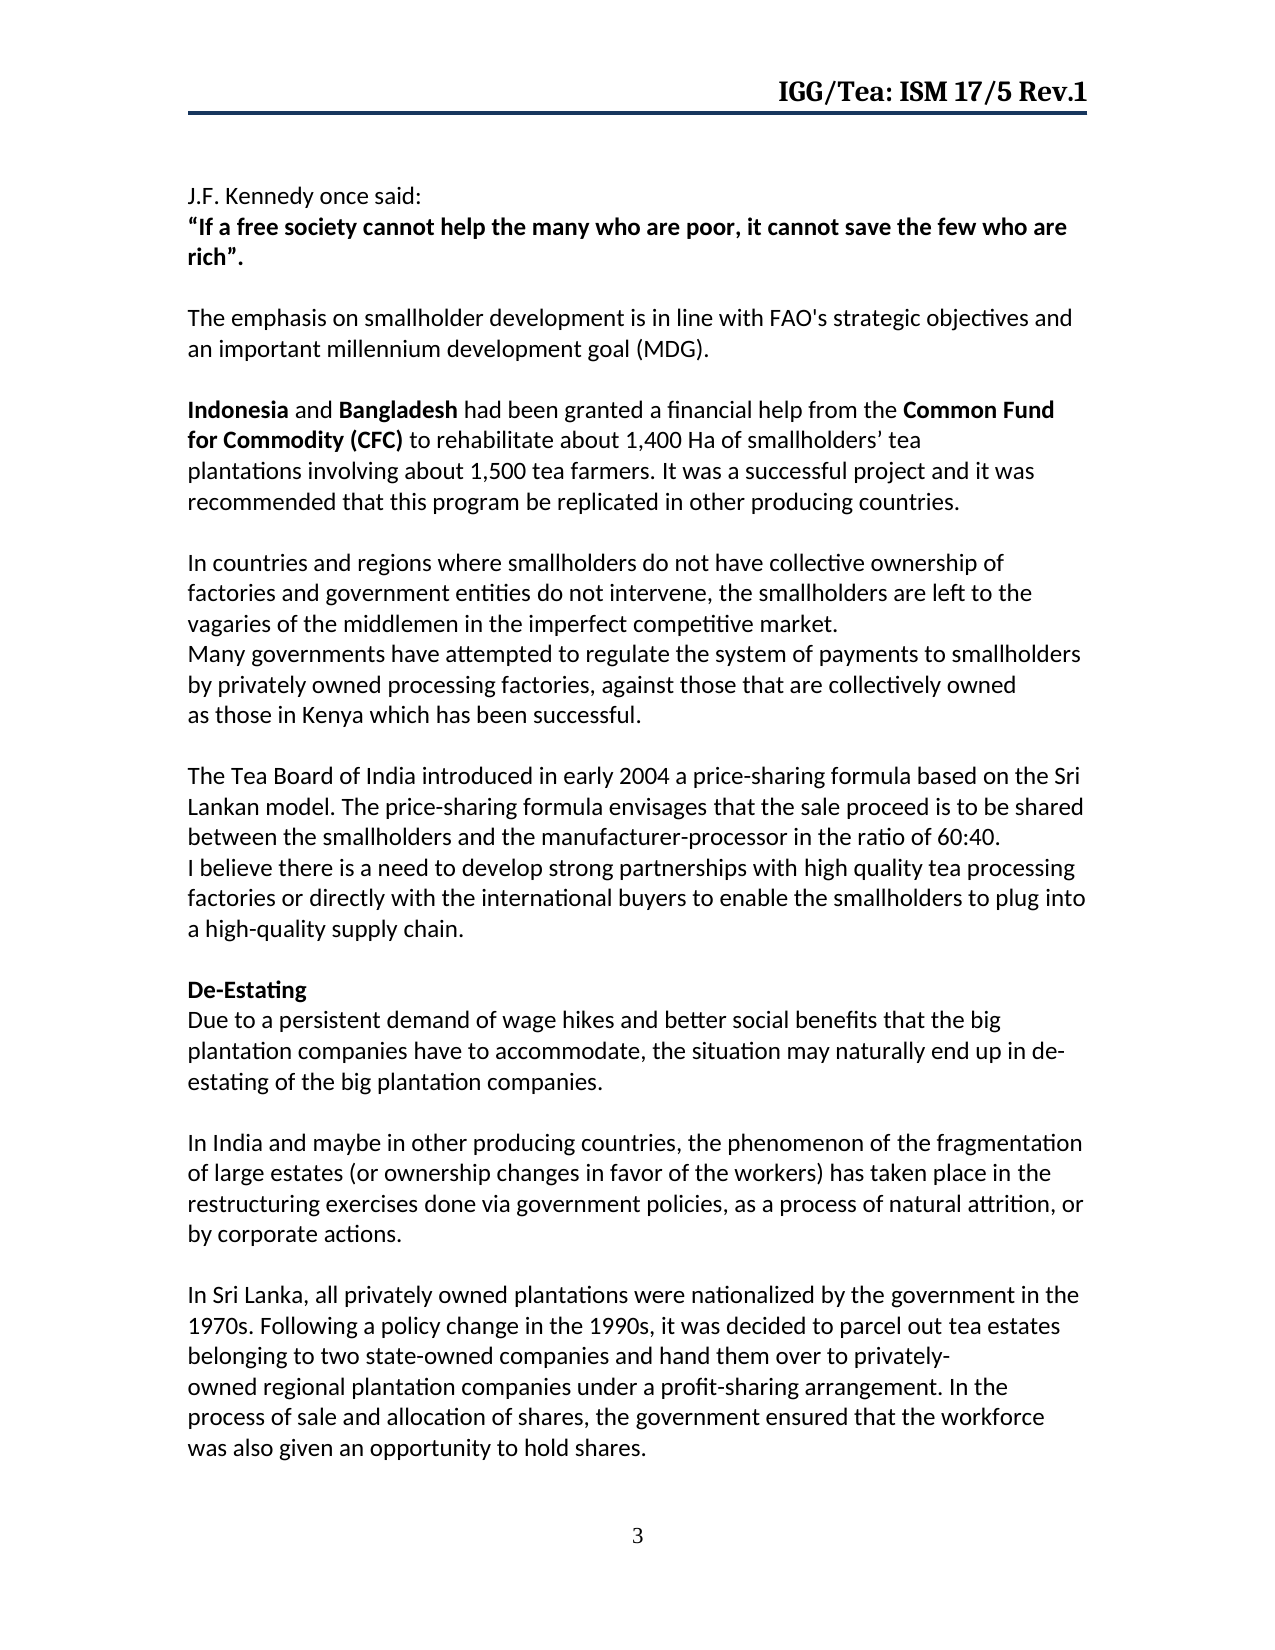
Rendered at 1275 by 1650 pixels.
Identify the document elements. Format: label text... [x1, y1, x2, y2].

text The Tea Board of India introduced in early 2004 a price-sharing formula based on the Sri Lankan model. The price-sharing formula envisages that the sale proceed is to be shared between the smallholders and the manufacturer-processor in the ratio of 60:40. [187, 760, 1087, 852]
text Due to a persistent demand of wage hikes and better social benefits that the big plantation companies have to accommodate, the situation may naturally end up in de-estating of the big plantation companies. [187, 1004, 1087, 1096]
text De-Estating [187, 974, 1087, 1004]
text J.F. Kennedy once said: [187, 181, 1087, 211]
text In countries and regions where smallholders do not have collective ownership of factories and government entities do not intervene, the smallholders are left to the vagaries of the middlemen in the imperfect competitive market. [187, 547, 1087, 638]
text Many governments have attempted to regulate the system of payments to smallholders by privately owned processing factories, against those that are collectively owned as those in Kenya which has been successful. [187, 638, 1087, 730]
text Indonesia and Bangladesh had been granted a financial help from the Common Fund for Commodity (CFC) to rehabilitate about 1,400 Ha of smallholders’ tea plantations involving about 1,500 tea farmers. It was a successful project and it was recommended that this program be replicated in other producing countries. [187, 394, 1087, 516]
text “If a free society cannot help the many who are poor, it cannot save the few who are rich”. [187, 211, 1087, 272]
text In Sri Lanka, all privately owned plantations were nationalized by the government in the 1970s. Following a policy change in the 1990s, it was decided to parcel out tea estates belonging to two state-owned companies and hand them over to privately-owned regional plantation companies under a profit-sharing arrangement. In the process of sale and allocation of shares, the government ensured that the workforce was also given an opportunity to hold shares. [187, 1279, 1087, 1462]
text I believe there is a need to develop strong partnerships with high quality tea processing factories or directly with the international buyers to enable the smallholders to plug into a high-quality supply chain. [187, 852, 1087, 943]
text The emphasis on smallholder development is in line with FAO's strategic objectives and an important millennium development goal (MDG). [187, 303, 1087, 364]
text In India and maybe in other producing countries, the phenomenon of the fragmentation of large estates (or ownership changes in favor of the workers) has taken place in the restructuring exercises done via government policies, as a process of natural attrition, or by corporate actions. [187, 1127, 1087, 1249]
